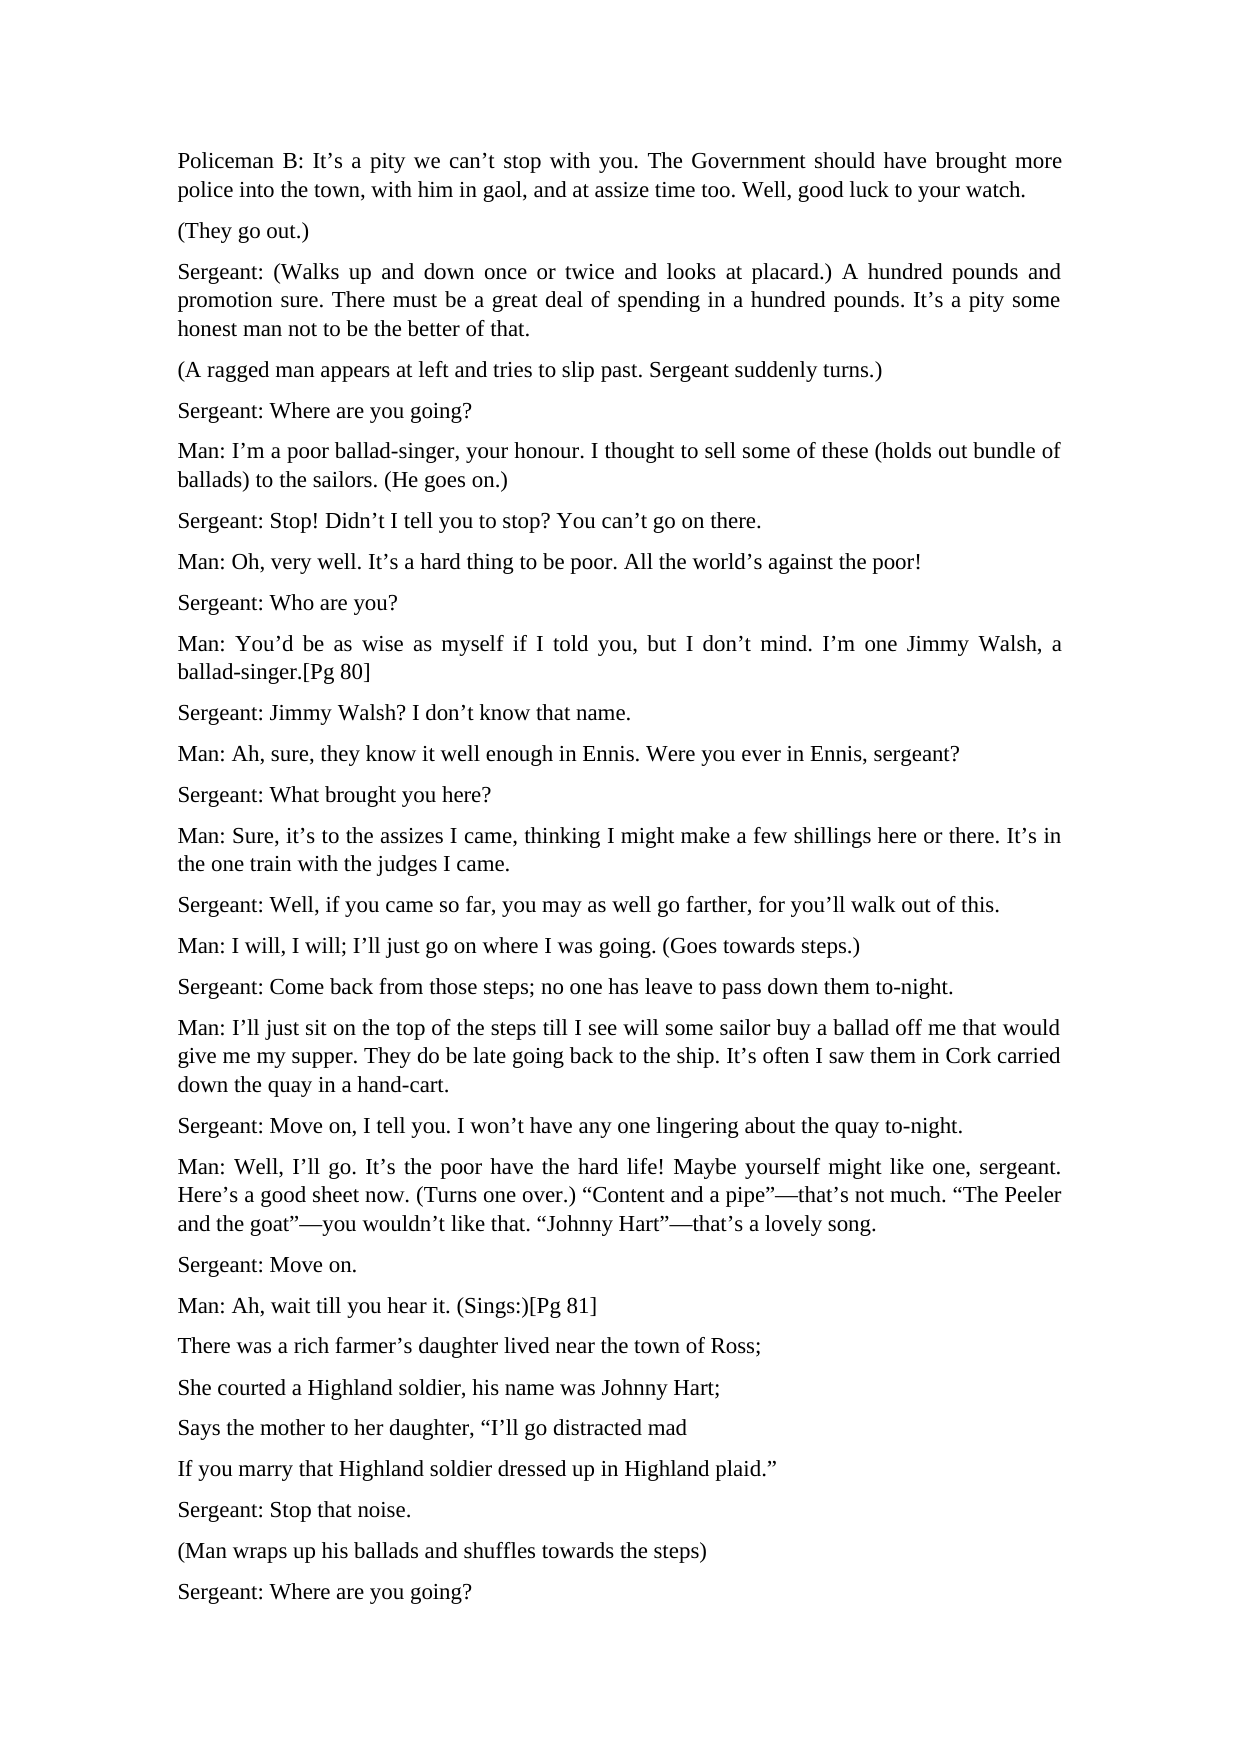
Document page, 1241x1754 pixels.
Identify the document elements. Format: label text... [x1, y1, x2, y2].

text Sergeant: Move on, I tell you. I won’t have any one lingering about the quay to-night. [177, 1112, 1063, 1138]
text Sergeant: (Walks up and down once or twice and looks at placard.) A hundred pounds and promotion sure. There must be a great deal of spending in a hundred pounds. It’s a pity some honest man not to be the better of that. [177, 258, 1063, 341]
text Sergeant: Come back from those steps; no one has leave to pass down them to-night. [177, 973, 1063, 999]
text Sergeant: Stop that noise. [177, 1496, 1063, 1523]
text Sergeant: Who are you? [177, 589, 1063, 615]
text Sergeant: Jimmy Walsh? I don’t know that name. [177, 699, 1063, 726]
text Sergeant: Where are you going? [177, 397, 1063, 423]
text If you marry that Highland soldier dressed up in Highland plaid.” [177, 1455, 1063, 1482]
text Sergeant: Where are you going? [177, 1578, 1063, 1604]
text There was a rich farmer’s daughter lived near the town of Ross; [177, 1333, 1063, 1359]
text She courted a Highland soldier, his name was Johnny Hart; [177, 1373, 1063, 1400]
text Policeman B: It’s a pity we can’t stop with you. The Government should have brought more police into the town, with him in gaol, and at assize time too. Well, good luck to your watch. [177, 148, 1063, 202]
text Man: Ah, sure, they know it well enough in Ennis. Were you ever in Ennis, sergeant? [177, 740, 1063, 766]
text Sergeant: Stop! Didn’t I tell you to stop? You can’t go on there. [177, 507, 1063, 533]
text Man: Sure, it’s to the assizes I came, thinking I might make a few shillings here or there. It’s in the one train with the judges I came. [177, 822, 1063, 877]
text Man: I’m a poor ballad-singer, your honour. I thought to sell some of these (holds out bundle of ballads) to the sailors. (He goes on.) [177, 438, 1063, 492]
text Sergeant: What brought you here? [177, 781, 1063, 807]
text (Man wraps up his ballads and shuffles towards the steps) [177, 1537, 1063, 1564]
text Sergeant: Well, if you came so far, you may as well go farther, for you’ll walk out of this. [177, 891, 1063, 918]
text Man: Oh, very well. It’s a hard thing to be poor. All the world’s against the poor! [177, 548, 1063, 574]
text Man: You’d be as wise as myself if I told you, but I don’t mind. I’m one Jimmy Walsh, a ballad-singer.[Pg 80] [177, 630, 1063, 684]
text Man: Ah, wait till you hear it. (Sings:)[Pg 81] [177, 1292, 1063, 1318]
text Sergeant: Move on. [177, 1251, 1063, 1277]
text (They go out.) [177, 217, 1063, 243]
text Man: Well, I’ll go. It’s the poor have the hard life! Maybe yourself might like one, sergeant. Here’s a good sheet now. (Turns one over.) “Content and a pipe”—that’s not much. “The Peeler and the goat”—you wouldn’t like that. “Johnny Hart”—that’s a lovely song. [177, 1153, 1063, 1236]
text Says the mother to her daughter, “I’ll go distracted mad [177, 1414, 1063, 1441]
text Man: I will, I will; I’ll just go on where I was going. (Goes towards steps.) [177, 932, 1063, 959]
text (A ragged man appears at left and tries to slip past. Sergeant suddenly turns.) [177, 356, 1063, 382]
text Man: I’ll just sit on the top of the steps till I see will some sailor buy a ballad off me that would give me my supper. They do be late going back to the ship. It’s often I saw them in Cork carried down the quay in a hand-cart. [177, 1014, 1063, 1097]
